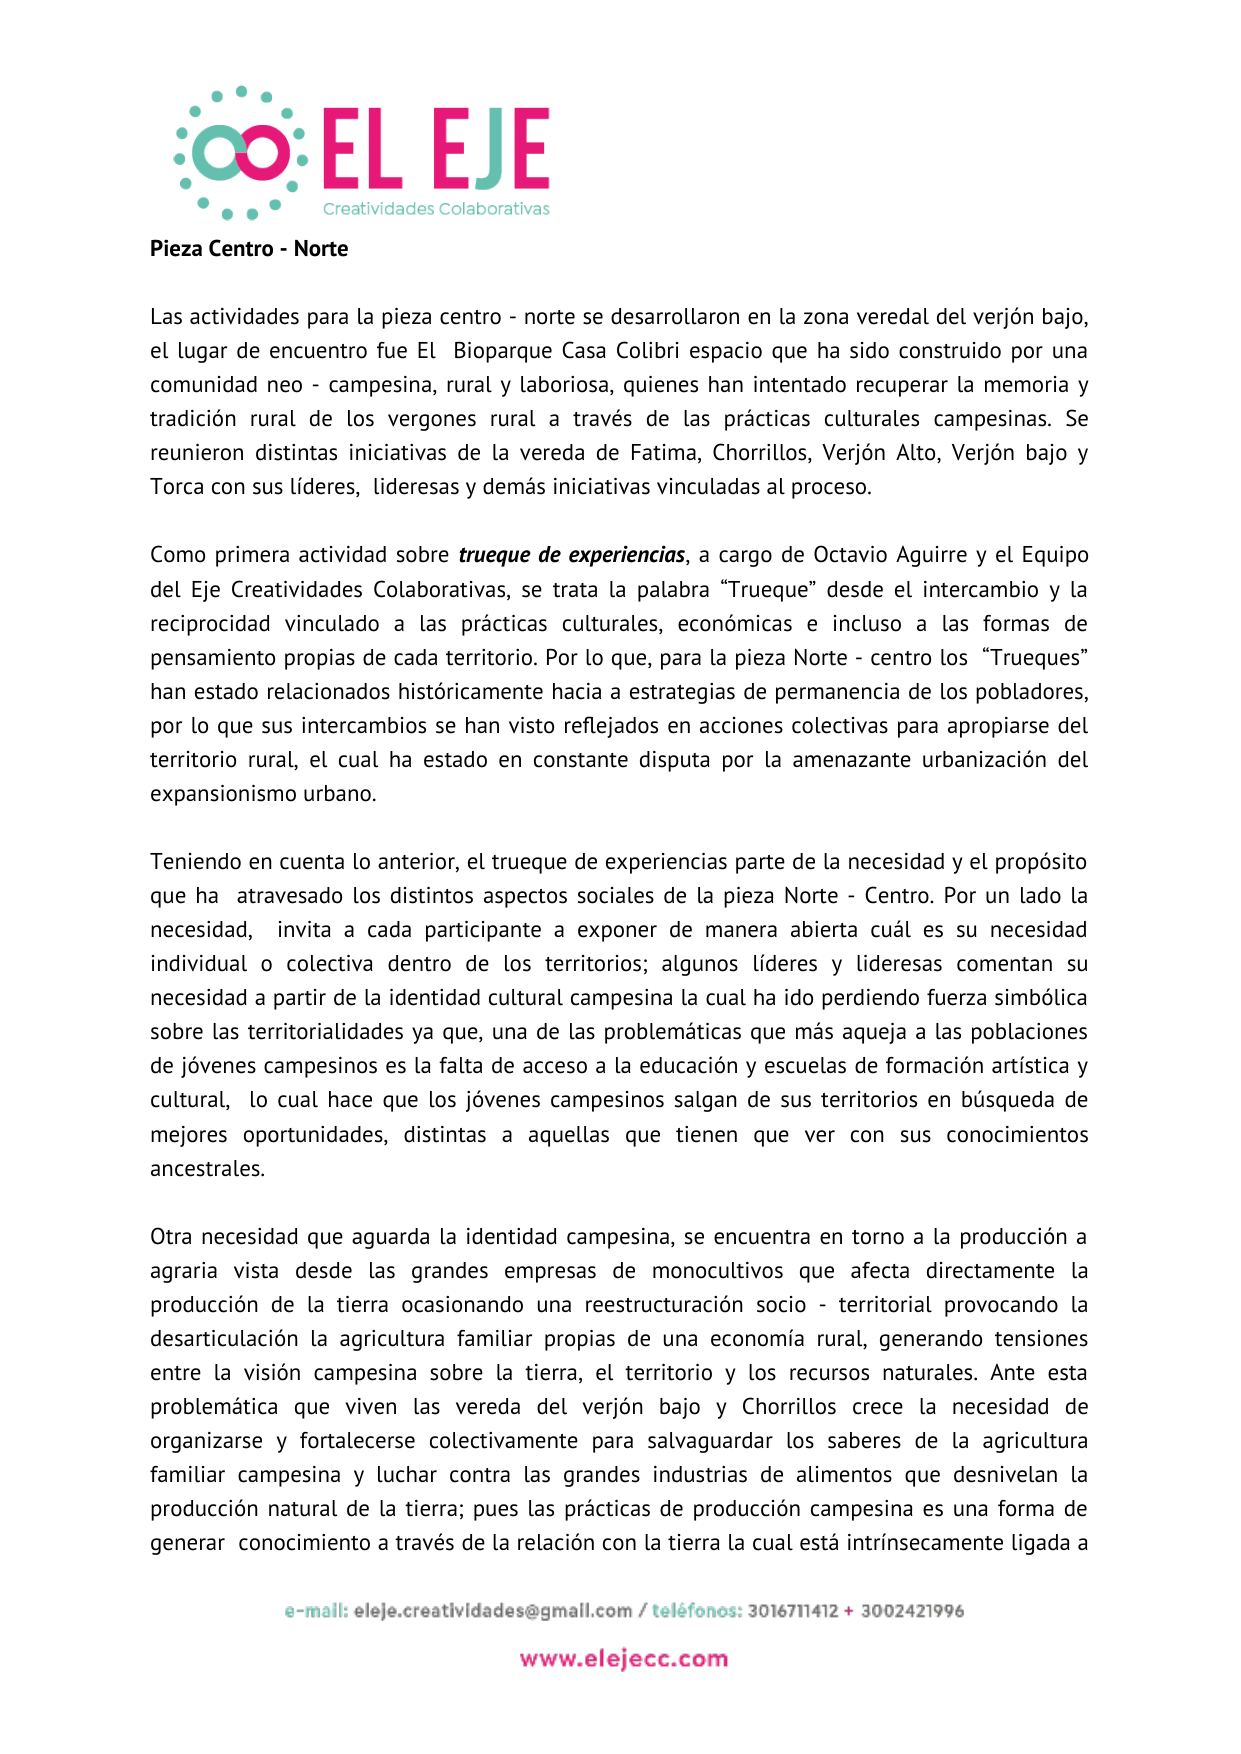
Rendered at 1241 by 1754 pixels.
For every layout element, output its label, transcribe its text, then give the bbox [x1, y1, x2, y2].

picture [250, 1591, 990, 1679]
text Teniendo en cuenta lo anterior, el trueque de experiencias parte de la necesidad y el propósito que ha atravesado los distintos aspectos sociales de la pieza Norte - Centro. Por un lado la necesidad, invita a cada participante a exponer de manera abierta cuál es su necesidad individual o colectiva dentro de los territorios; algunos líderes y lideresas comentan su necesidad a partir de la identidad cultural campesina la cual ha ido perdiendo fuerza simbólica sobre las territorialidades ya que, una de las problemáticas que más aqueja a las poblaciones de jóvenes campesinos es la falta de acceso a la educación y escuelas de formación artística y cultural, lo cual hace que los jóvenes campesinos salgan de sus territorios en búsqueda de mejores oportunidades, distintas a aquellas que tienen que ver con sus conocimientos ancestrales. [150, 846, 1090, 1182]
text Las actividades para la pieza centro - norte se desarrollaron en la zona veredal del verjón bajo, el lugar de encuentro fue El Bioparque Casa Colibri espacio que ha sido construido por una comunidad neo - campesina, rural y laboriosa, quienes han intentado recuperar la memoria y tradición rural de los vergones rural a través de las prácticas culturales campesinas. Se reunieron distintas iniciativas de la vereda de Fatima, Chorrillos, Verjón Alto, Verjón bajo y Torca con sus líderes, lideresas y demás iniciativas vinculadas al proceso. [150, 301, 1090, 501]
text Como primera actividad sobre trueque de experiencias, a cargo de Octavio Aguirre y el Equipo del Eje Creatividades Colaborativas, se trata la palabra “Trueque” desde el intercambio y la reciprocidad vinculado a las prácticas culturales, económicas e incluso a las formas de pensamiento propias de cada territorio. Por lo que, para la pieza Norte - centro los “Trueques” han estado relacionados históricamente hacia a estrategias de permanencia de los pobladores, por lo que sus intercambios se han visto reflejados en acciones colectivas para apropiarse del territorio rural, el cual ha estado en constante disputa por la amenazante urbanización del expansionismo urbano. [150, 539, 1090, 808]
picture [150, 75, 1091, 230]
text Pieza Centro - Norte [150, 233, 1090, 263]
